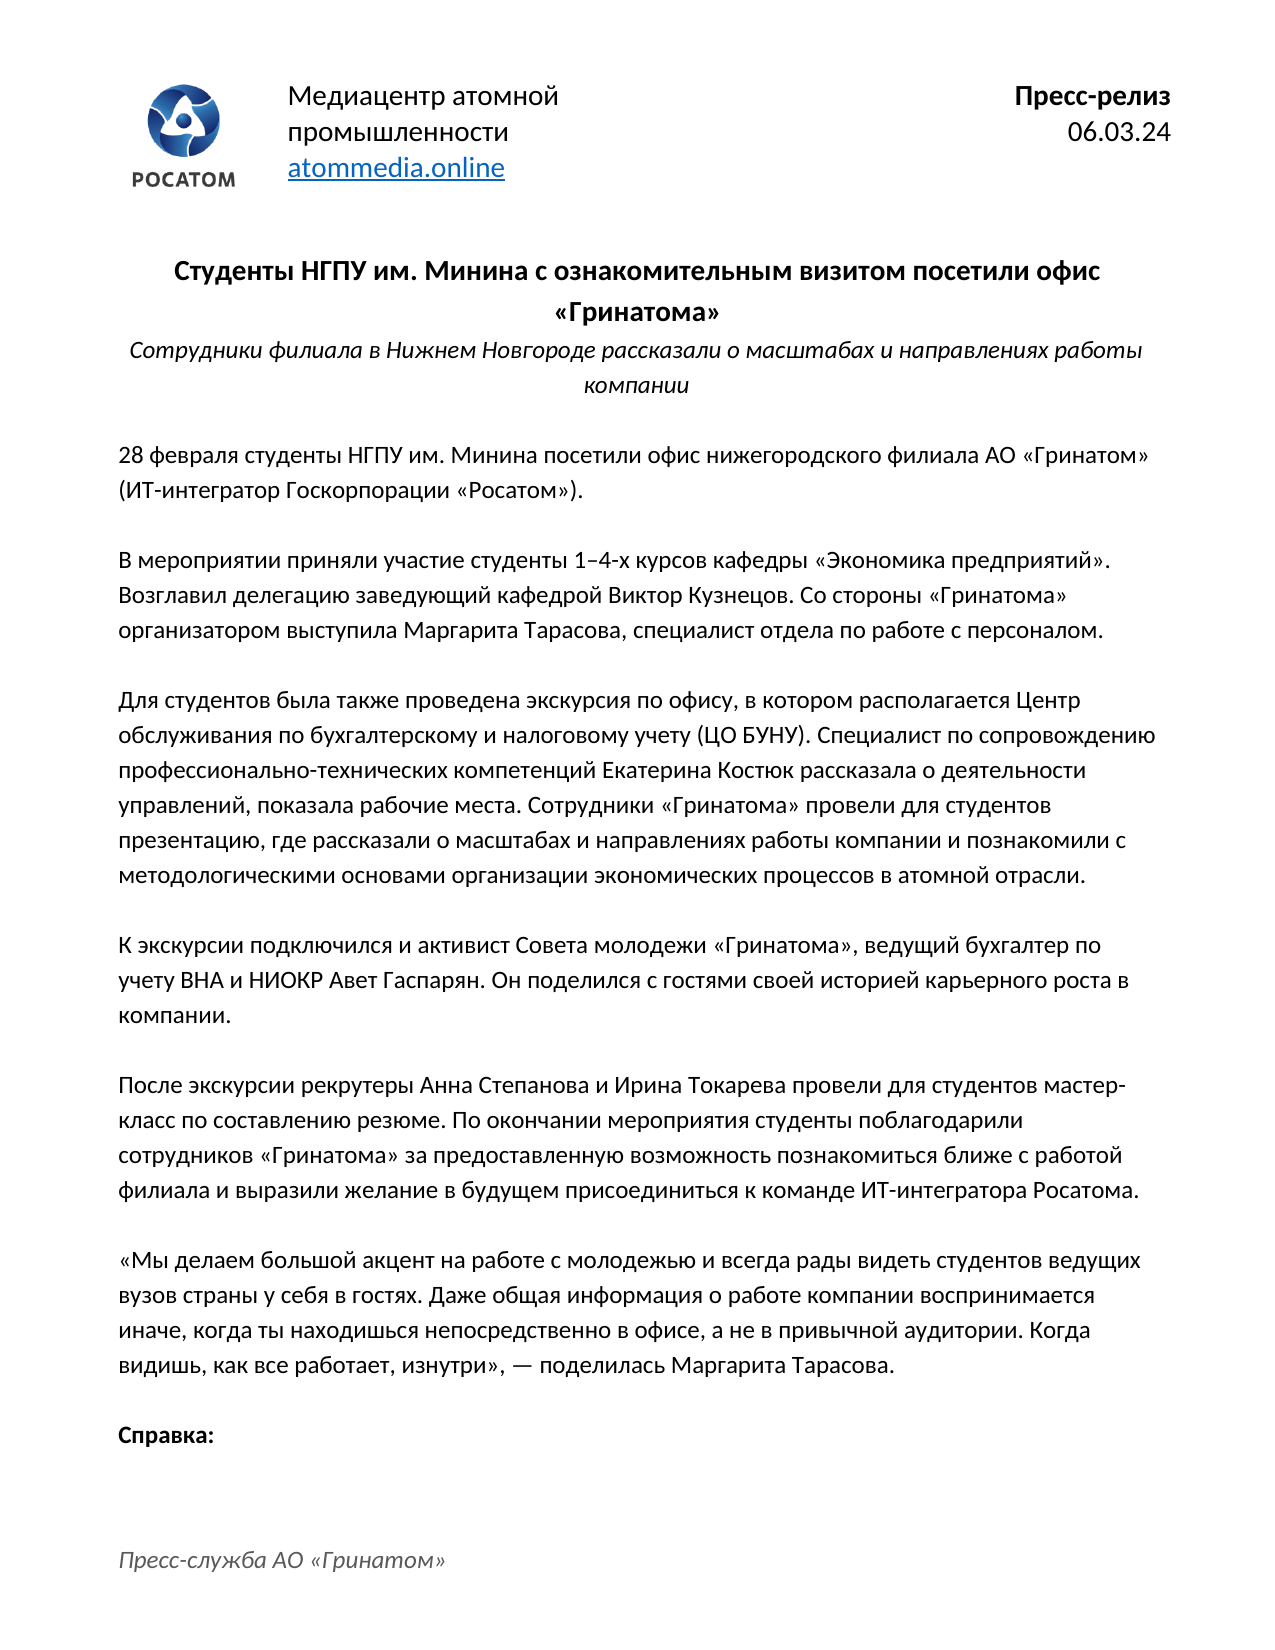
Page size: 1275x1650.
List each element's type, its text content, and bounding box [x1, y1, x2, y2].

text Справка: [118, 1419, 1157, 1450]
text В мероприятии приняли участие студенты 1–4-х курсов кафедры «Экономика предприятий». Возглавил делегацию заведующий кафедрой Виктор Кузнецов. Со стороны «Гринатома» организатором выступила Маргарита Тарасова, специалист отдела по работе с персоналом. [118, 544, 1157, 645]
text К экскурсии подключился и активист Совета молодежи «Гринатома», ведущий бухгалтер по учету ВНА и НИОКР Авет Гаспарян. Он поделился с гостями своей историей карьерного роста в компании. [118, 929, 1157, 1030]
text Студенты НГПУ им. Минина с ознакомительным визитом посетили офис «Гринатома» [118, 252, 1157, 329]
table_header Медиацентр атомной промышленности atommedia.online [276, 78, 705, 222]
picture [132, 84, 235, 187]
table_header [118, 78, 276, 222]
text 28 февраля студенты НГПУ им. Минина посетили офис нижегородского филиала АО «Гринатом» (ИТ-интегратор Госкорпорации «Росатом»). [118, 439, 1157, 505]
text После экскурсии рекрутеры Анна Степанова и Ирина Токарева провели для студентов мастер-класс по составлению резюме. По окончании мероприятия студенты поблагодарили сотрудников «Гринатома» за предоставленную возможность познакомиться ближе с работой филиала и выразили желание в будущем присоединиться к команде ИТ-интегратора Росатома. [118, 1069, 1157, 1205]
text Сотрудники филиала в Нижнем Новгороде рассказали о масштабах и направлениях работы компании [118, 334, 1157, 400]
text Для студентов была также проведена экскурсия по офису, в котором располагается Центр обслуживания по бухгалтерскому и налоговому учету (ЦО БУНУ). Специалист по сопровождению профессионально-технических компетенций Екатерина Костюк рассказала о деятельности управлений, показала рабочие места. Сотрудники «Гринатома» провели для студентов презентацию, где рассказали о масштабах и направлениях работы компании и познакомили с методологическими основами организации экономических процессов в атомной отрасли. [118, 684, 1157, 890]
text «Мы делаем большой акцент на работе с молодежью и всегда рады видеть студентов ведущих вузов страны у себя в гостях. Даже общая информация о работе компании воспринимается иначе, когда ты находишься непосредственно в офисе, а не в привычной аудитории. Когда видишь, как все работает, изнутри», — поделилась Маргарита Тарасова. [118, 1244, 1157, 1380]
table_header Пресс-релиз 06.03.24 [705, 78, 1240, 222]
